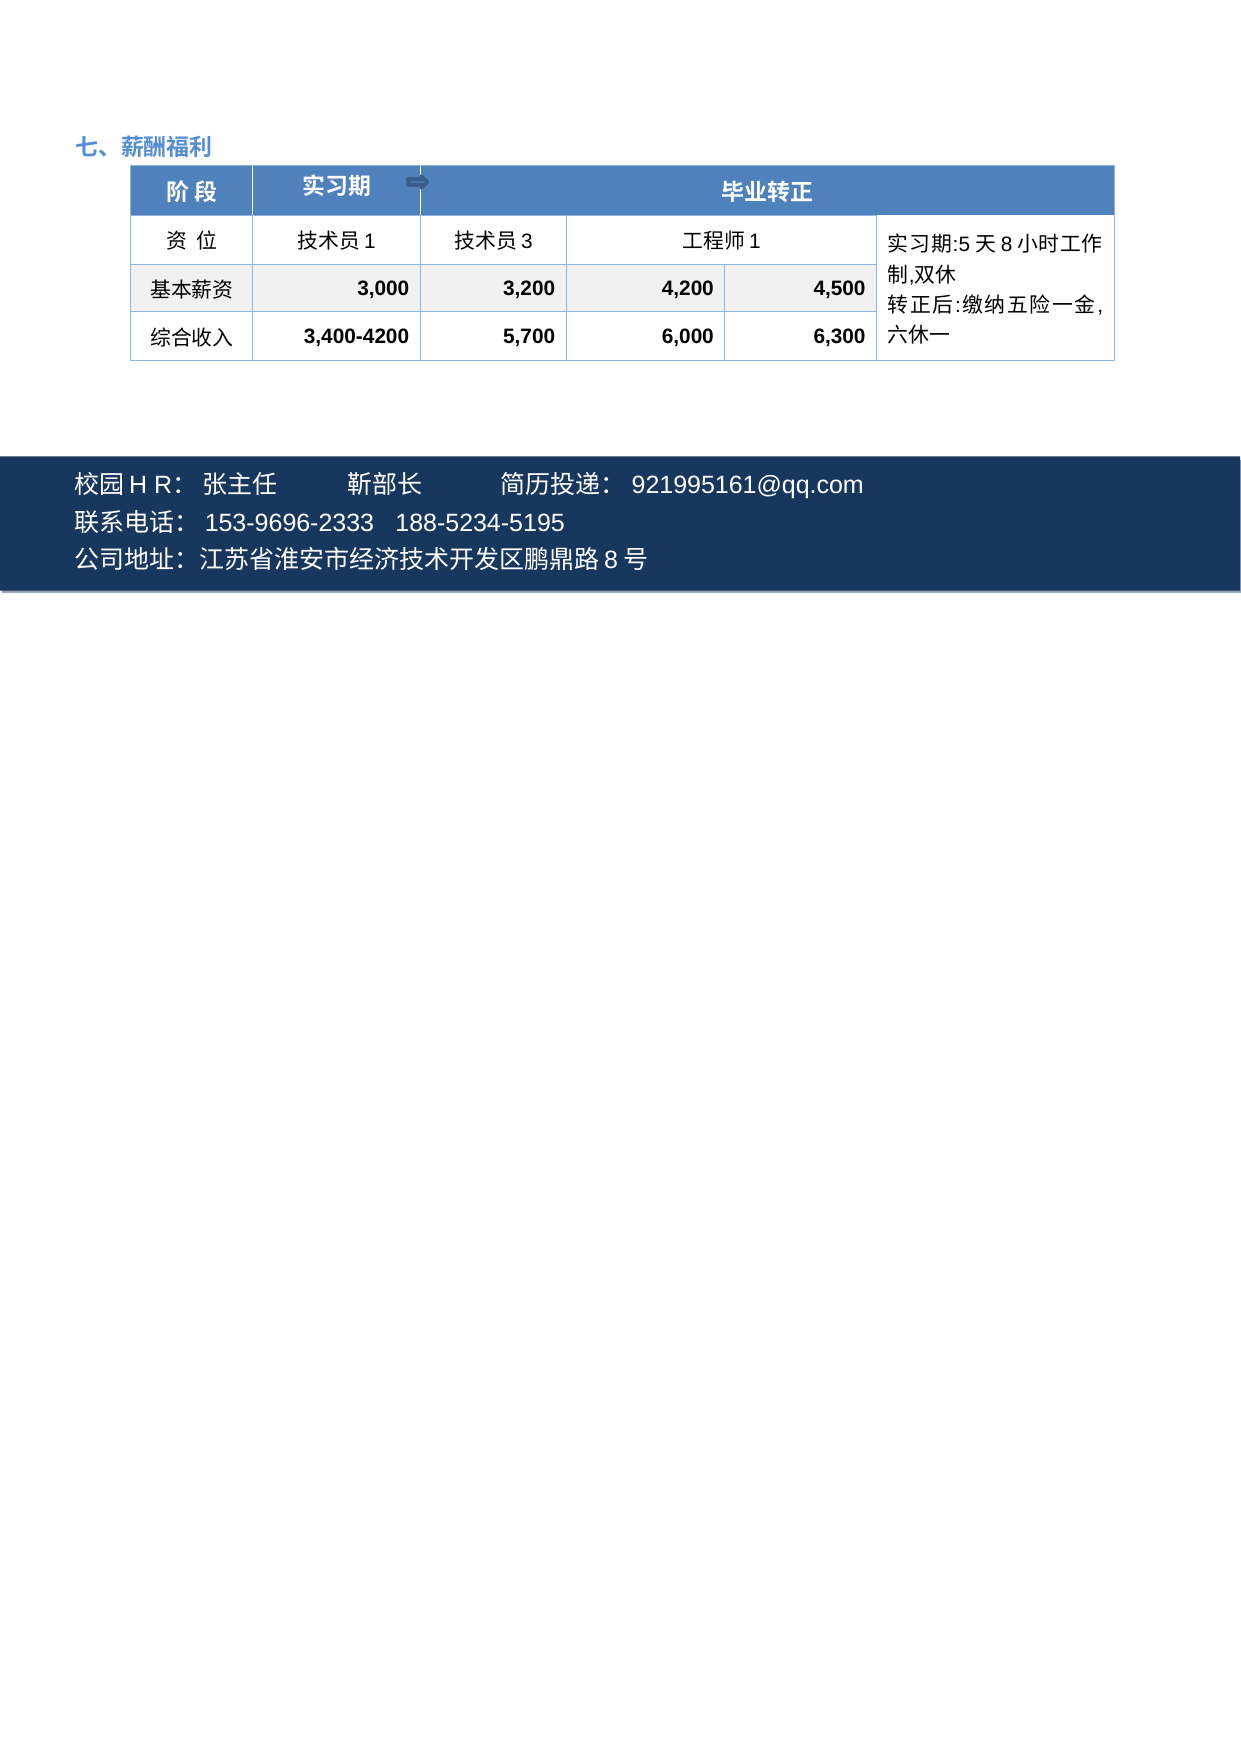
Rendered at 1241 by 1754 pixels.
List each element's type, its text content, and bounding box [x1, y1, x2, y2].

table_header 阶 段 [131, 166, 252, 215]
table_cell 4,500 [725, 265, 876, 311]
table_cell 3,400-4200 [253, 312, 420, 360]
table_cell 6,300 [725, 312, 876, 360]
table_cell 综合收入 [131, 312, 252, 360]
table_cell 工程师1 [567, 216, 876, 263]
table_header 实习期 [253, 166, 420, 215]
table_cell 4,200 [567, 265, 724, 311]
table_cell 5,700 [421, 312, 566, 360]
table_cell 3,200 [421, 265, 566, 311]
table_cell 技术员3 [421, 216, 566, 263]
table_cell 实习期:5天8小时工作制,双休 转正后:缴纳五险一金,六休一 [877, 216, 1114, 360]
table_cell 资 位 [131, 216, 252, 263]
table_header 毕业转正 [421, 166, 1114, 215]
table_cell 技术员1 [253, 216, 420, 263]
text 七、薪酬福利 [75, 127, 1162, 164]
table_cell 3,000 [253, 265, 420, 311]
table_cell 6,000 [567, 312, 724, 360]
table_cell 基本薪资 [131, 265, 252, 311]
